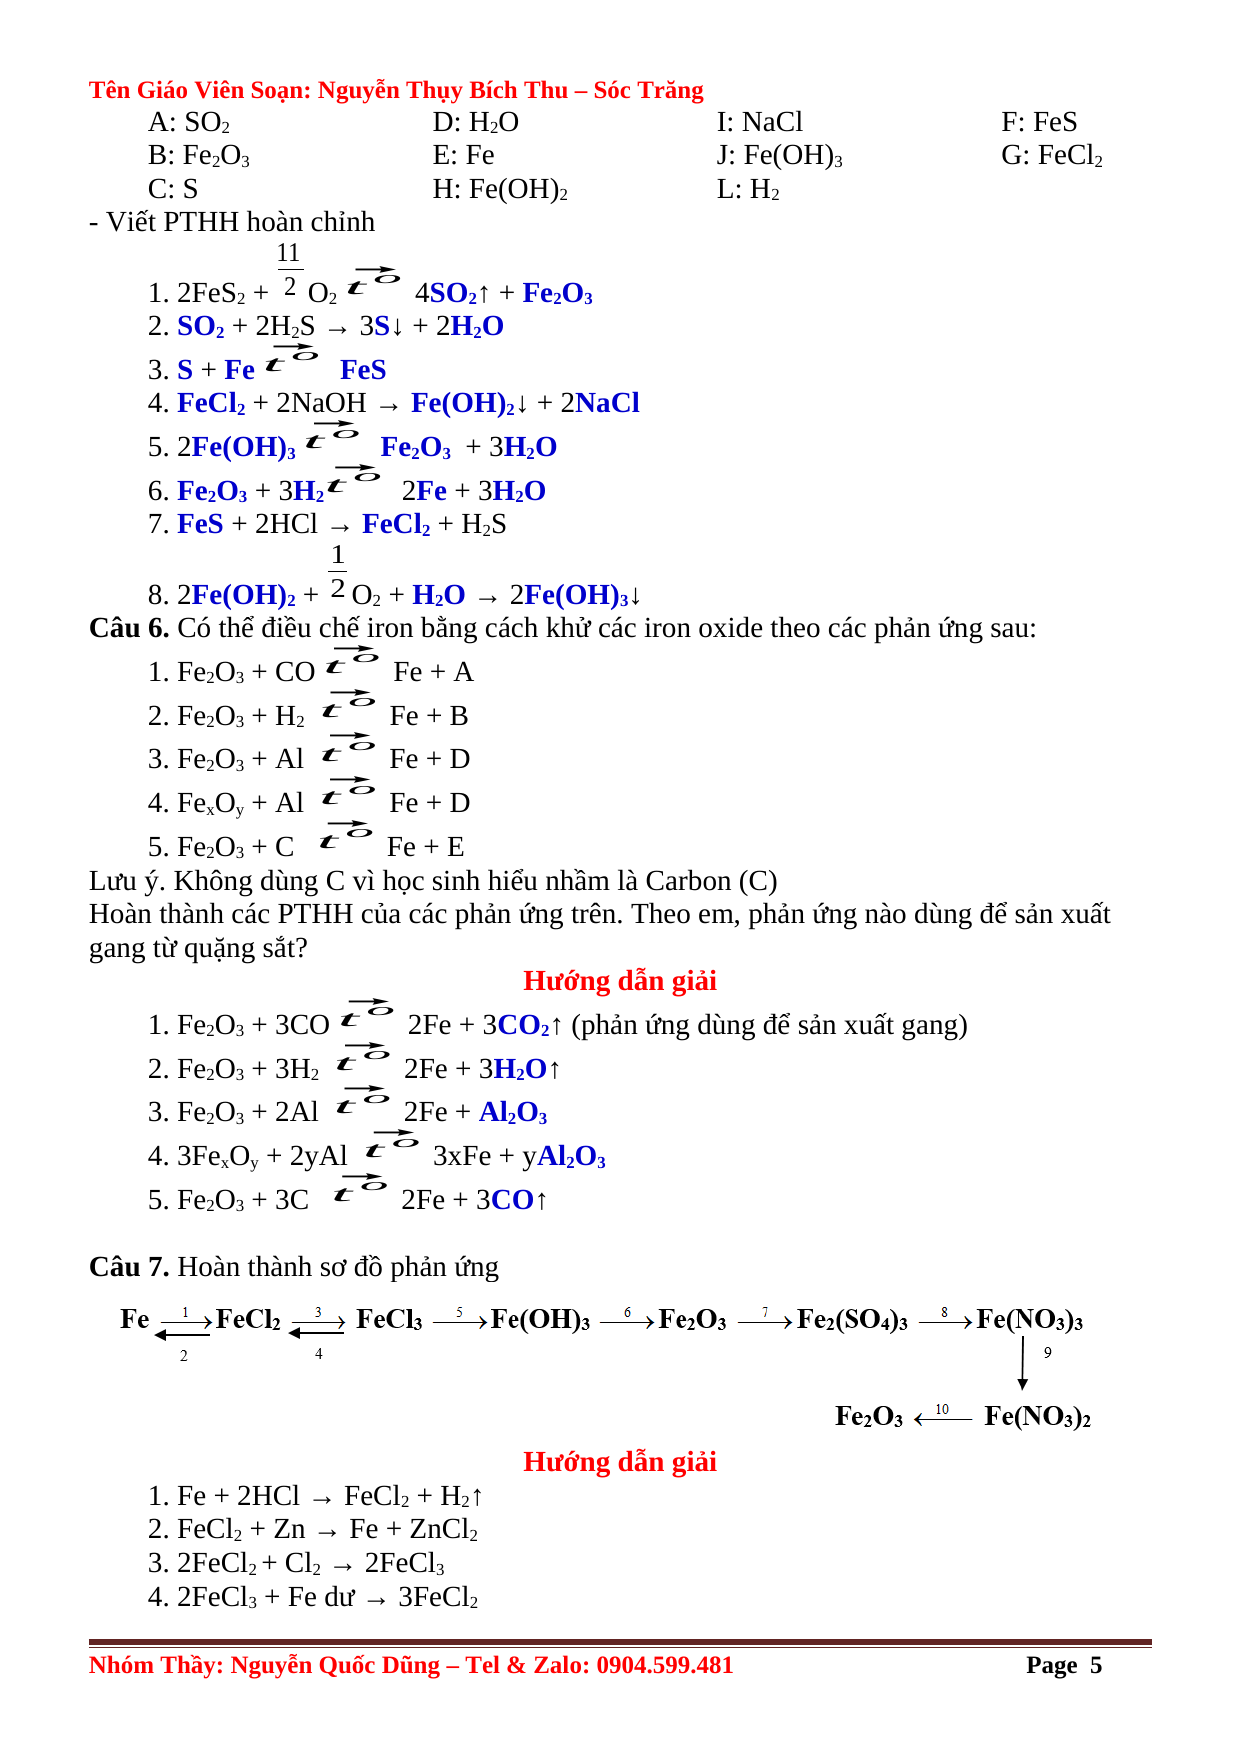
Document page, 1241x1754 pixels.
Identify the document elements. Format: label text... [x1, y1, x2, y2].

text L: H2 [658, 171, 867, 204]
text Hướng dẫn giải [89, 1444, 1152, 1478]
text 3. Fe2O3 + Al Fe + D [89, 731, 1152, 775]
text B: Fe2O3 [89, 137, 298, 171]
text Câu 6. Có thể điều chế iron bằng cách khử các iron oxide theo các phản ứng sau: [89, 610, 1152, 644]
text 1. Fe2O3 + CO Fe + A [89, 644, 1152, 688]
text 5. Fe2O3 + 3C 2Fe + 3CO↑ [89, 1172, 1152, 1216]
text F: FeS [942, 104, 1152, 137]
text Hướng dẫn giải [89, 963, 1152, 997]
text - Viết PTHH hoàn chỉnh [89, 204, 1152, 238]
text 5. Fe2O3 + C Fe + E [89, 819, 1152, 863]
text C: S [89, 171, 298, 204]
text 2. SO2 + 2H2S → 3S↓ + 2H2O [89, 308, 1152, 342]
text Hoàn thành các PTHH của các phản ứng trên. Theo em, phản ứng nào dùng để sản xuất gang từ quặng sắt? [89, 896, 1152, 963]
text 4. FexOy + Al Fe + D [89, 775, 1152, 819]
text 3. Fe2O3 + 2Al 2Fe + Al2O3 [89, 1084, 1152, 1128]
text 4. 2FeCl3 + Fe dư → 3FeCl2 [89, 1579, 1152, 1612]
text 3. S + Fe FeS [89, 342, 1152, 386]
text 4. 3FexOy + 2yAl 3xFe + yAl2O3 [89, 1128, 1152, 1172]
text A: SO2 [89, 104, 298, 137]
text 1. Fe + 2HCl → FeCl2 + H2↑ [89, 1478, 1152, 1512]
text 1. 2FeS2 + O2 4SO2↑ + Fe2O3 [89, 238, 1152, 308]
text 4. FeCl2 + 2NaOH → Fe(OH)2↓ + 2NaCl [89, 386, 1152, 419]
text H: Fe(OH)2 [373, 171, 583, 204]
text 8. 2Fe(OH)2 + O2 + H2O → 2Fe(OH)3↓ [89, 540, 1152, 610]
text 7. FeS + 2HCl → FeCl2 + H2S [89, 507, 1152, 540]
text J: Fe(OH)3 [658, 137, 867, 171]
text 5. 2Fe(OH)3 Fe2O3 + 3H2O [89, 419, 1152, 463]
text 3. 2FeCl2 + Cl2 → 2FeCl3 [89, 1545, 1152, 1579]
text 2. Fe2O3 + 3H2 2Fe + 3H2O↑ [89, 1041, 1152, 1084]
text G: FeCl2 [942, 137, 1152, 171]
text D: H2O [373, 104, 583, 137]
text 2. Fe2O3 + H2 Fe + B [89, 688, 1152, 731]
text Câu 7. Hoàn thành sơ đồ phản ứng [89, 1249, 1152, 1283]
text E: Fe [373, 137, 583, 171]
text 1. Fe2O3 + 3CO 2Fe + 3CO2↑ (phản ứng dùng để sản xuất gang) [89, 997, 1152, 1041]
text 2. FeCl2 + Zn → Fe + ZnCl2 [89, 1512, 1152, 1545]
text Lưu ý. Không dùng C vì học sinh hiểu nhầm là Carbon (C) [89, 863, 1152, 896]
text I: NaCl [658, 104, 867, 137]
picture [88, 1282, 1106, 1445]
text 6. Fe2O3 + 3H2 2Fe + 3H2O [89, 463, 1152, 507]
